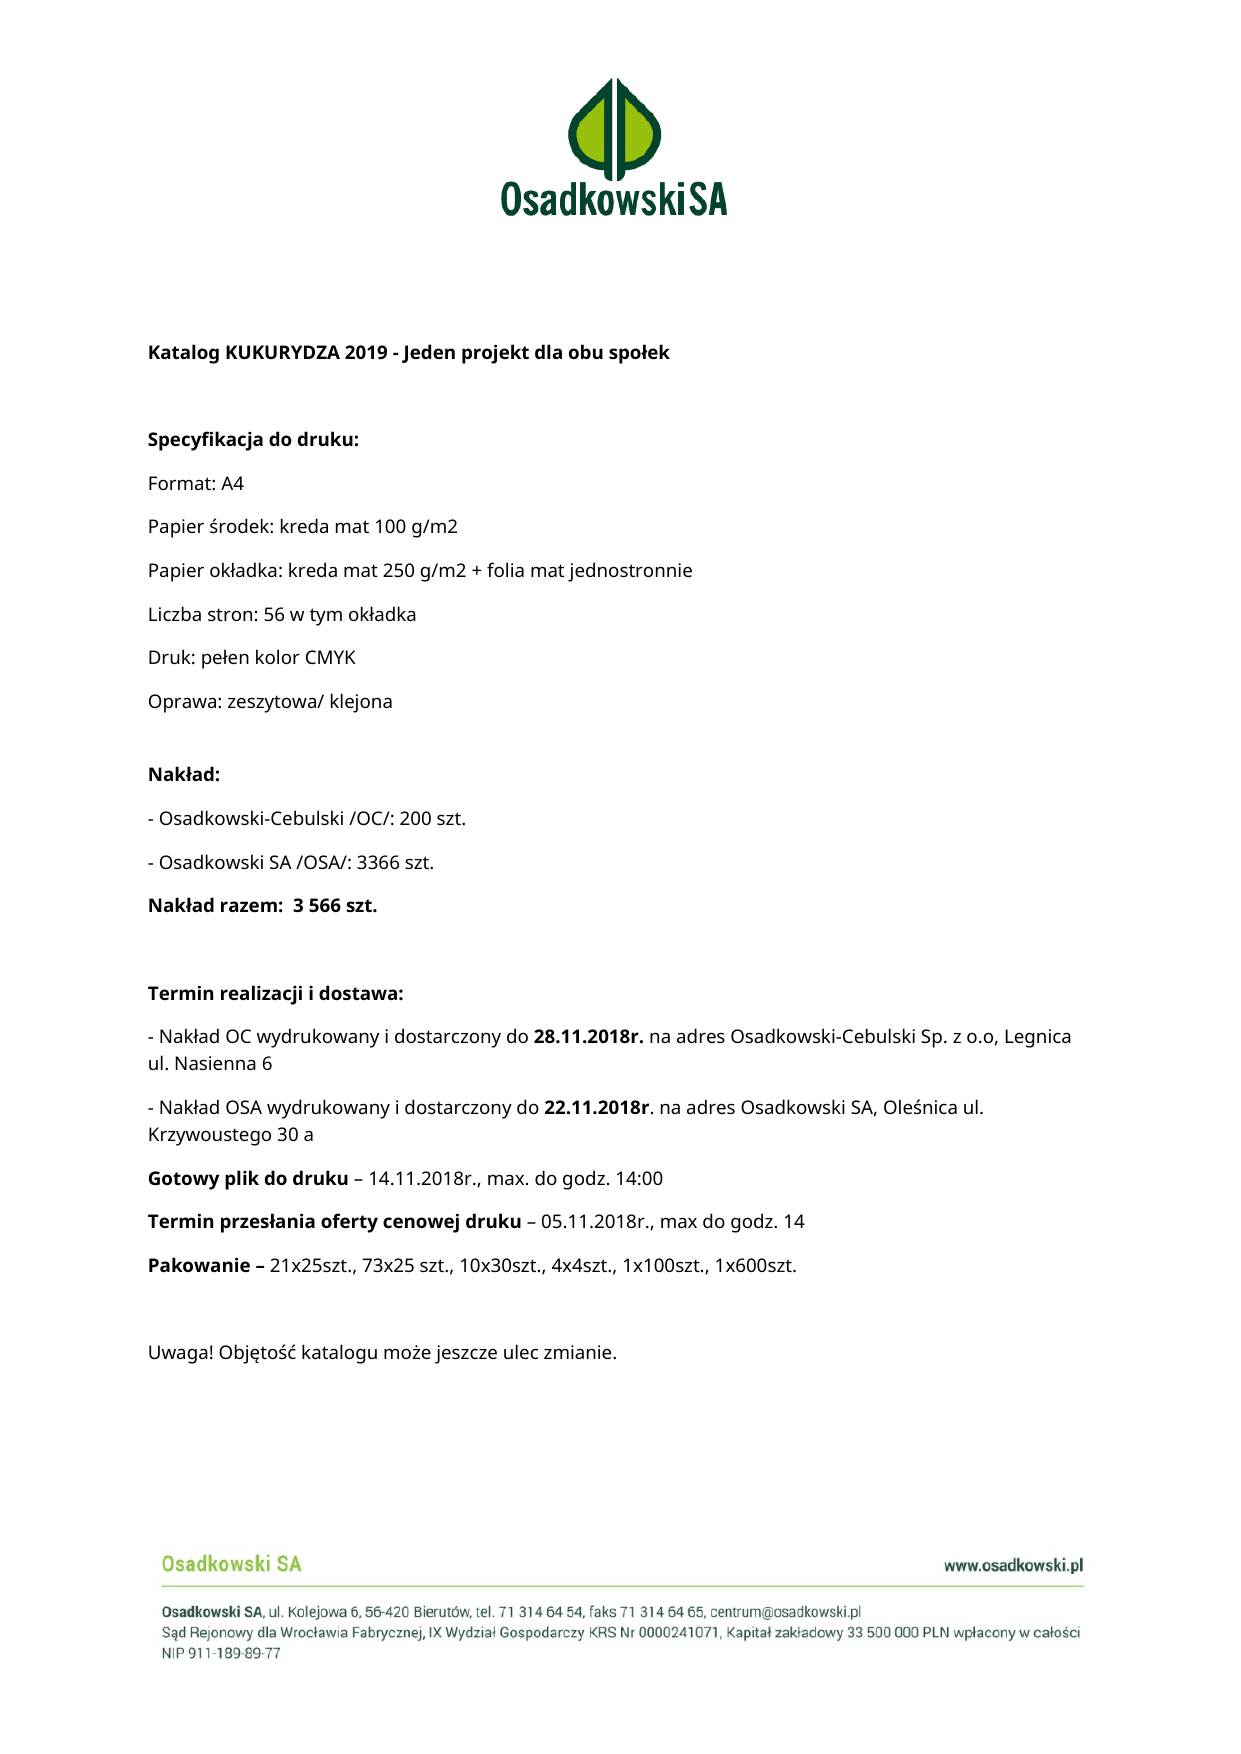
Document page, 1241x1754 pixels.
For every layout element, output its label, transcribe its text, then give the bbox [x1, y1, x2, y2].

text Termin przesłania oferty cenowej druku – 05.11.2018r., max do godz. 14 [148, 1208, 1078, 1234]
text - Osadkowski SA /OSA/: 3366 szt. [148, 849, 1078, 874]
text Liczba stron: 56 w tym okładka [148, 601, 1078, 626]
text Specyfikacja do druku: [148, 426, 1078, 452]
text Pakowanie – 21x25szt., 73x25 szt., 10x30szt., 4x4szt., 1x100szt., 1x600szt. [148, 1252, 1078, 1278]
text Papier środek: kreda mat 100 g/m2 [148, 514, 1078, 539]
text Oprawa: zeszytowa/ klejona [148, 688, 1078, 743]
picture [0, 1547, 1241, 1753]
text - Nakład OSA wydrukowany i dostarczony do 22.11.2018r. na adres Osadkowski SA, Oleśnica ul. Krzywoustego 30 a [148, 1094, 1078, 1147]
text Druk: pełen kolor CMYK [148, 644, 1078, 670]
text Papier okładka: kreda mat 250 g/m2 + folia mat jednostronnie [148, 557, 1078, 583]
text Nakład: [148, 762, 1078, 787]
text Nakład razem: 3 566 szt. [148, 893, 1078, 918]
text Gotowy plik do druku – 14.11.2018r., max. do godz. 14:00 [148, 1165, 1078, 1190]
text Uwaga! Objętość katalogu może jeszcze ulec zmianie. [148, 1339, 1078, 1365]
text Termin realizacji i dostawa: [148, 980, 1078, 1006]
text - Nakład OC wydrukowany i dostarczony do 28.11.2018r. na adres Osadkowski-Cebulski Sp. z o.o, Legnica ul. Nasienna 6 [148, 1024, 1078, 1076]
text Katalog KUKURYDZA 2019 - Jeden projekt dla obu społek [148, 339, 1078, 364]
text Format: A4 [148, 470, 1078, 496]
text - Osadkowski-Cebulski /OC/: 200 szt. [148, 805, 1078, 831]
